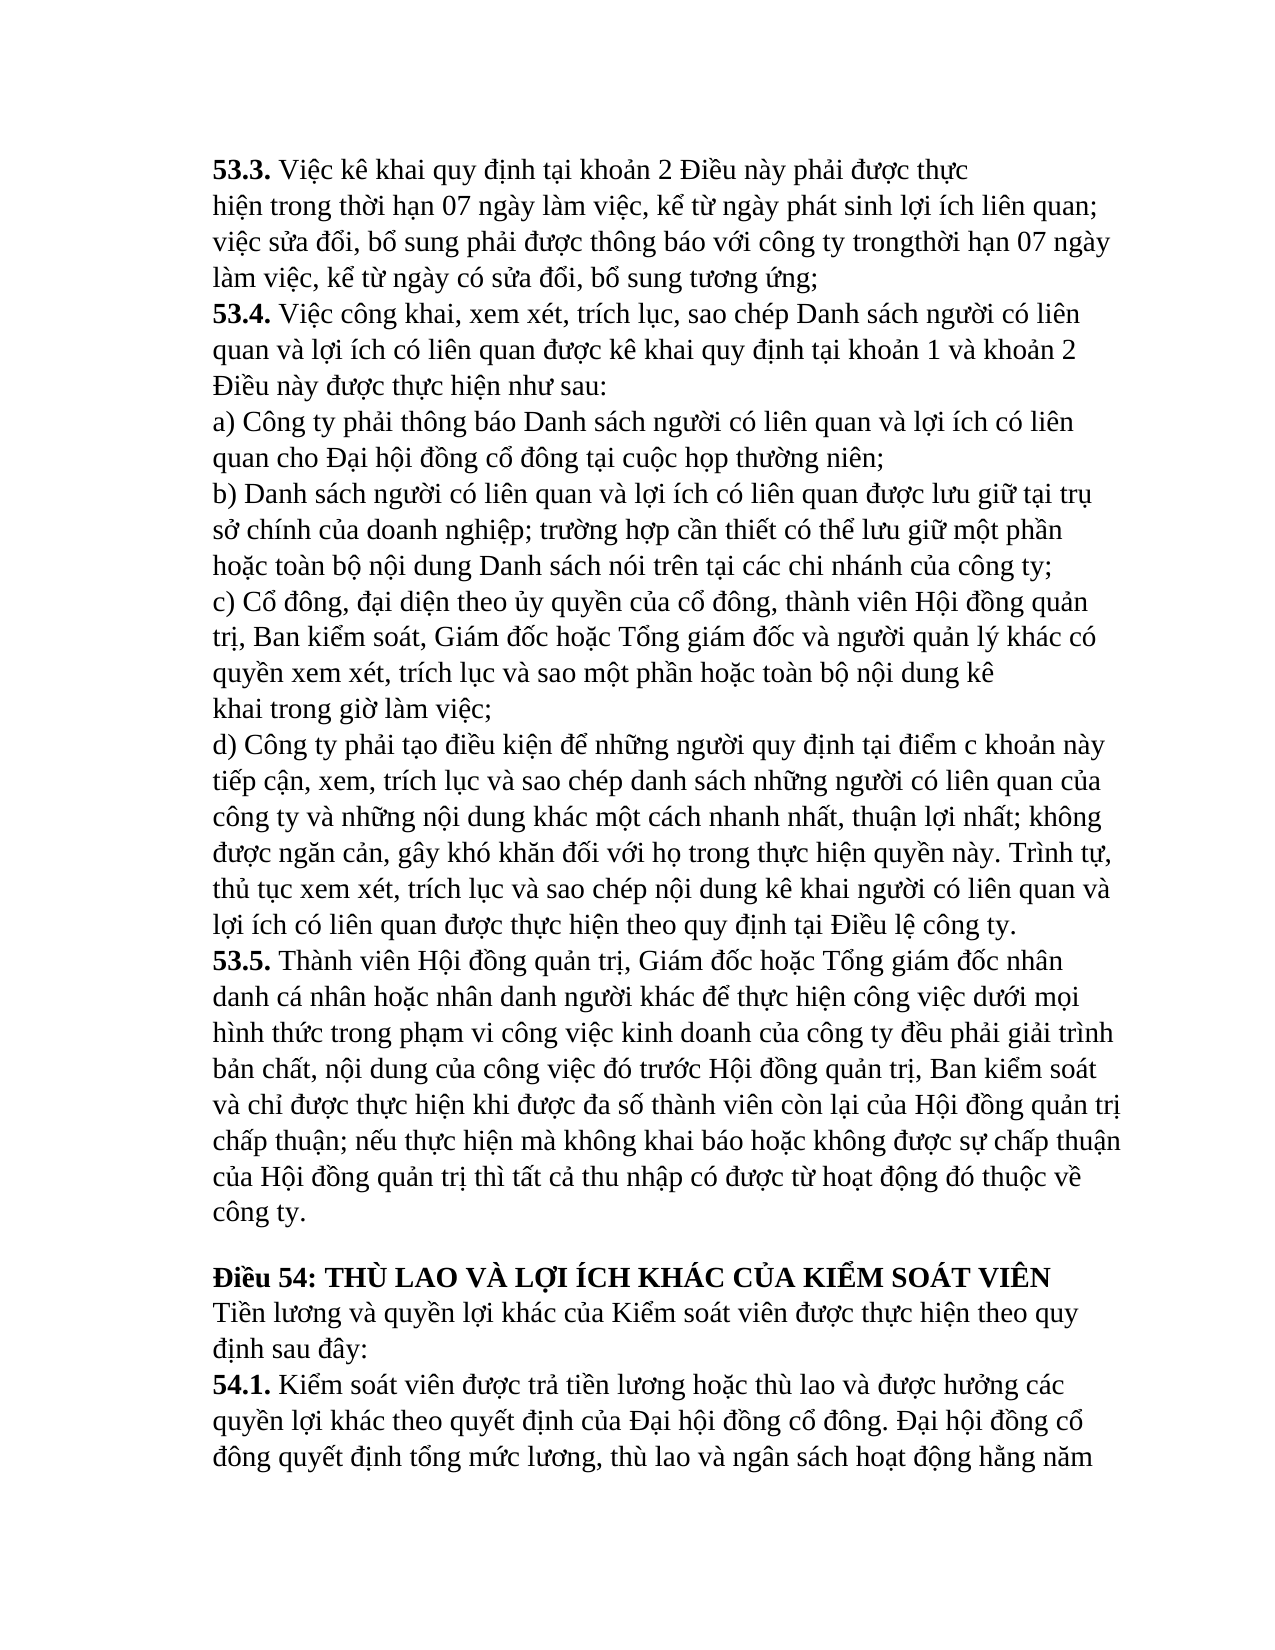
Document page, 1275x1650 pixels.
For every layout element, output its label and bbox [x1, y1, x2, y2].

text [212, 150, 1125, 1228]
text [212, 1257, 1125, 1473]
